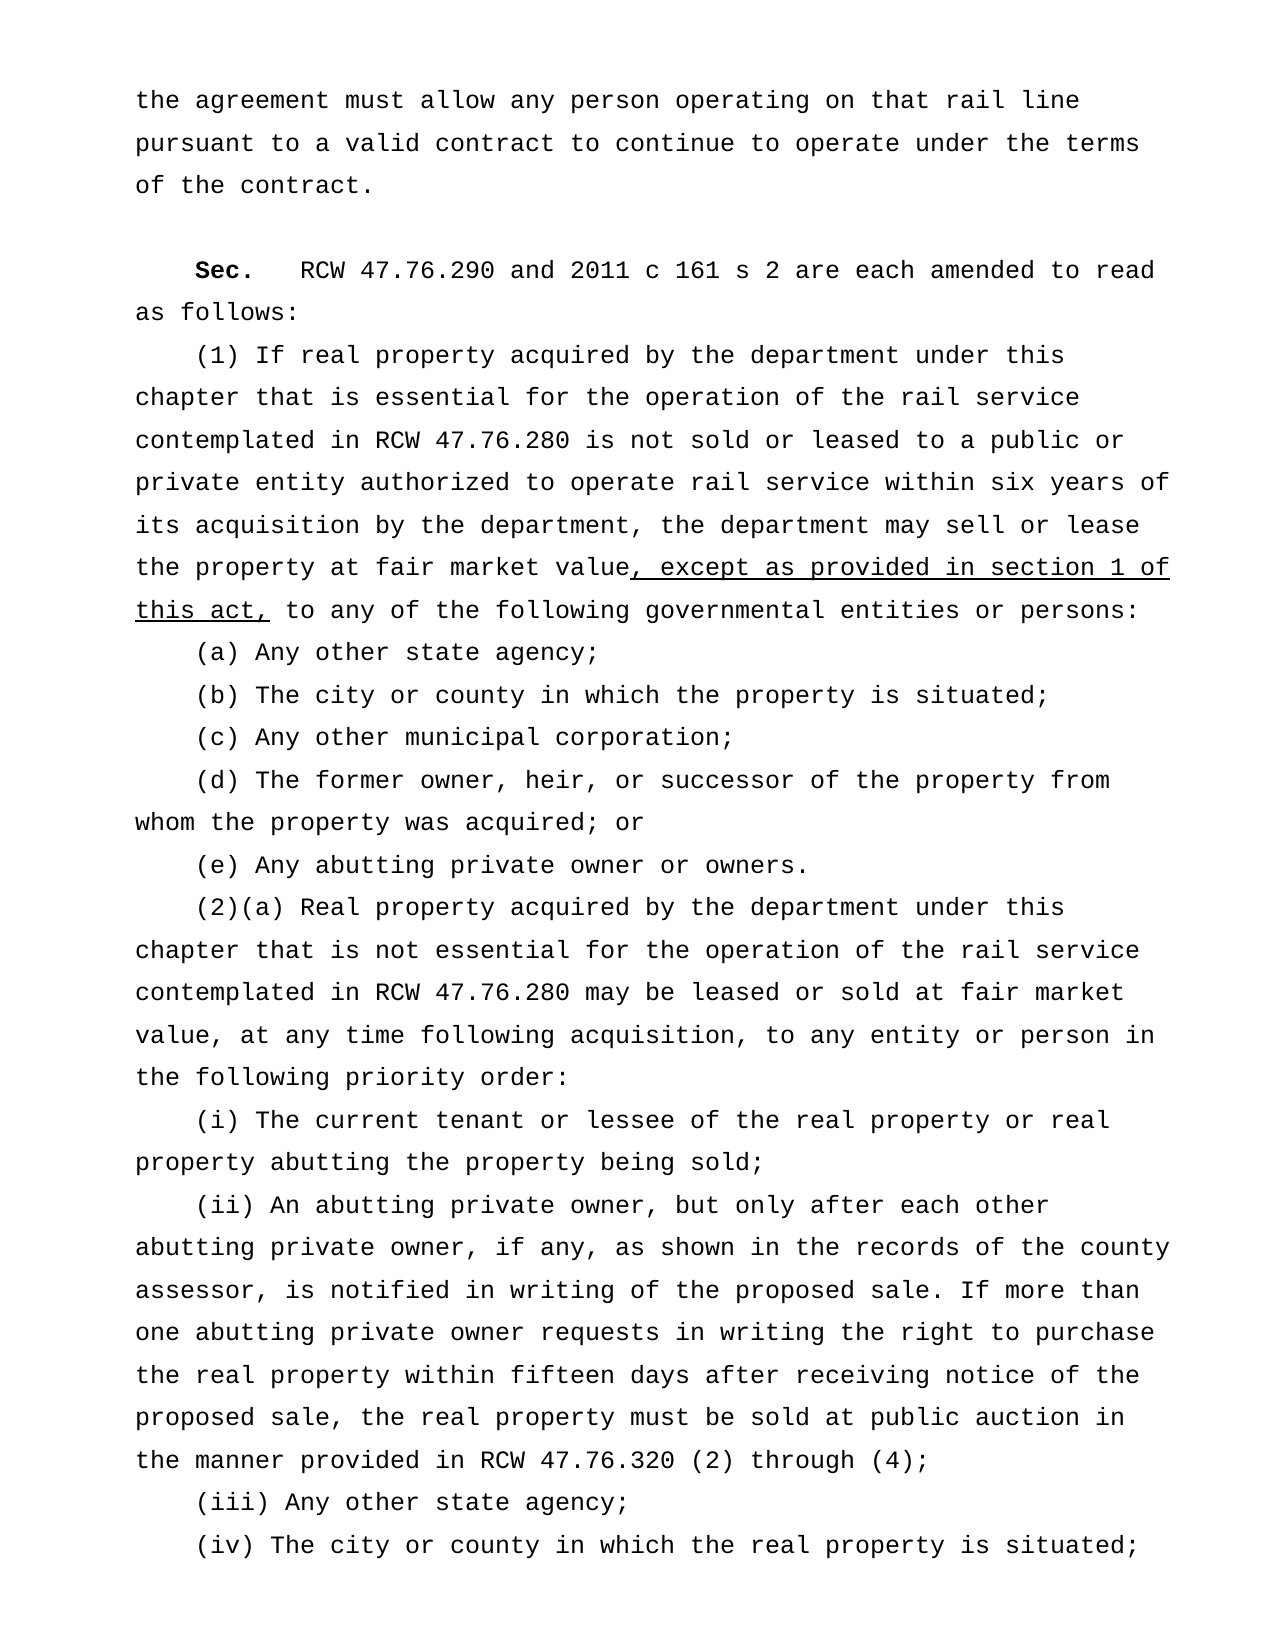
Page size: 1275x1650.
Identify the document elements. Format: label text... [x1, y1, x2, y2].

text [135, 75, 1170, 202]
text (e) Any abutting private owner or owners. [135, 839, 1170, 882]
text (a) Any other state agency; [135, 627, 1170, 669]
text (i) The current tenant or lessee of the real property or real property abutting the property being sold; [135, 1094, 1170, 1179]
text (ii) An abutting private owner, but only after each other abutting private owner, if any, as shown in the records of the county assessor, is notified in writing of the proposed sale. If more than one abutting private owner requests in writing the right to purchase the real property within fifteen days after receiving notice of the proposed sale, the real property must be sold at public auction in the manner provided in RCW 47.76.320 (2) through (4); [135, 1179, 1170, 1477]
text (1) If real property acquired by the department under this chapter that is essential for the operation of the rail service contemplated in RCW 47.76.280 is not sold or leased to a public or private entity authorized to operate rail service within six years of its acquisition by the department, the department may sell or lease the property at fair market value, except as provided in section 1 of this act, to any of the following governmental entities or persons: [135, 329, 1170, 627]
text Sec. RCW 47.76.290 and 2011 c 161 s 2 are each amended to read as follows: [135, 244, 1170, 329]
text (d) The former owner, heir, or successor of the property from whom the property was acquired; or [135, 754, 1170, 839]
text (2)(a) Real property acquired by the department under this chapter that is not essential for the operation of the rail service contemplated in RCW 47.76.280 may be leased or sold at fair market value, at any time following acquisition, to any entity or person in the following priority order: [135, 882, 1170, 1094]
text (c) Any other municipal corporation; [135, 712, 1170, 754]
text (iii) Any other state agency; [135, 1477, 1170, 1519]
text (iv) The city or county in which the real property is situated; [135, 1519, 1170, 1562]
text (b) The city or county in which the property is situated; [135, 669, 1170, 712]
